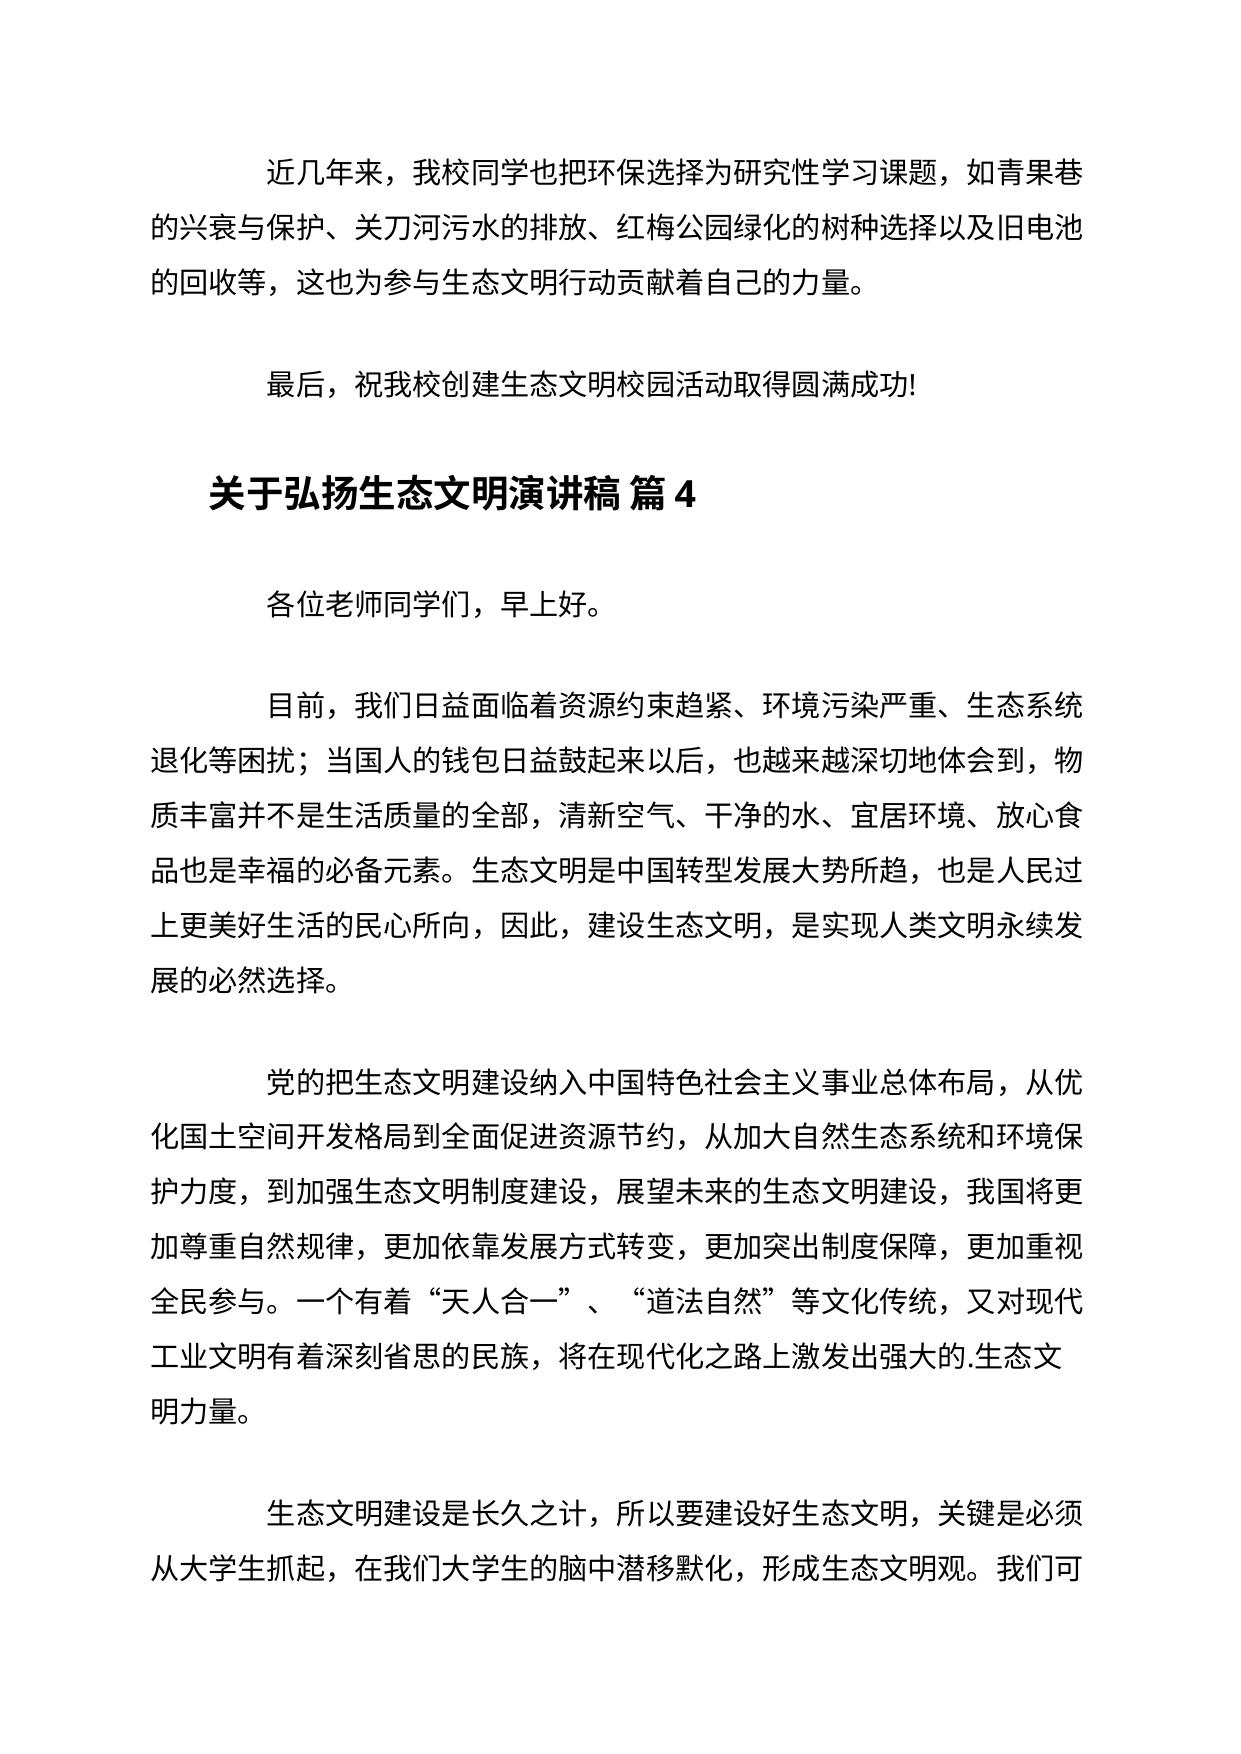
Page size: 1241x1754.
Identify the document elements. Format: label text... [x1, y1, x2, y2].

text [150, 1490, 1090, 1588]
text 最后，祝我校创建生态文明校园活动取得圆满成功! [150, 362, 1090, 404]
text 关于弘扬生态文明演讲稿 篇4 [150, 463, 1090, 518]
text 党的把生态文明建设纳入中国特色社会主义事业总体布局，从优化国土空间开发格局到全面促进资源节约，从加大自然生态系统和环境保护力度，到加强生态文明制度建设，展望未来的生态文明建设，我国将更加尊重自然规律，更加依靠发展方式转变，更加突出制度保障，更加重视全民参与。一个有着“天人合一”、“道法自然”等文化传统，又对现代工业文明有着深刻省思的民族，将在现代化之路上激发出强大的.生态文明力量。 [150, 1059, 1090, 1431]
text 近几年来，我校同学也把环保选择为研究性学习课题，如青果巷的兴衰与保护、关刀河污水的排放、红梅公园绿化的树种选择以及旧电池的回收等，这也为参与生态文明行动贡献着自己的力量。 [150, 150, 1090, 302]
text 各位老师同学们，早上好。 [150, 581, 1090, 623]
text 目前，我们日益面临着资源约束趋紧、环境污染严重、生态系统退化等困扰；当国人的钱包日益鼓起来以后，也越来越深切地体会到，物质丰富并不是生活质量的全部，清新空气、干净的水、宜居环境、放心食品也是幸福的必备元素。生态文明是中国转型发展大势所趋，也是人民过上更美好生活的民心所向，因此，建设生态文明，是实现人类文明永续发展的必然选择。 [150, 683, 1090, 1000]
